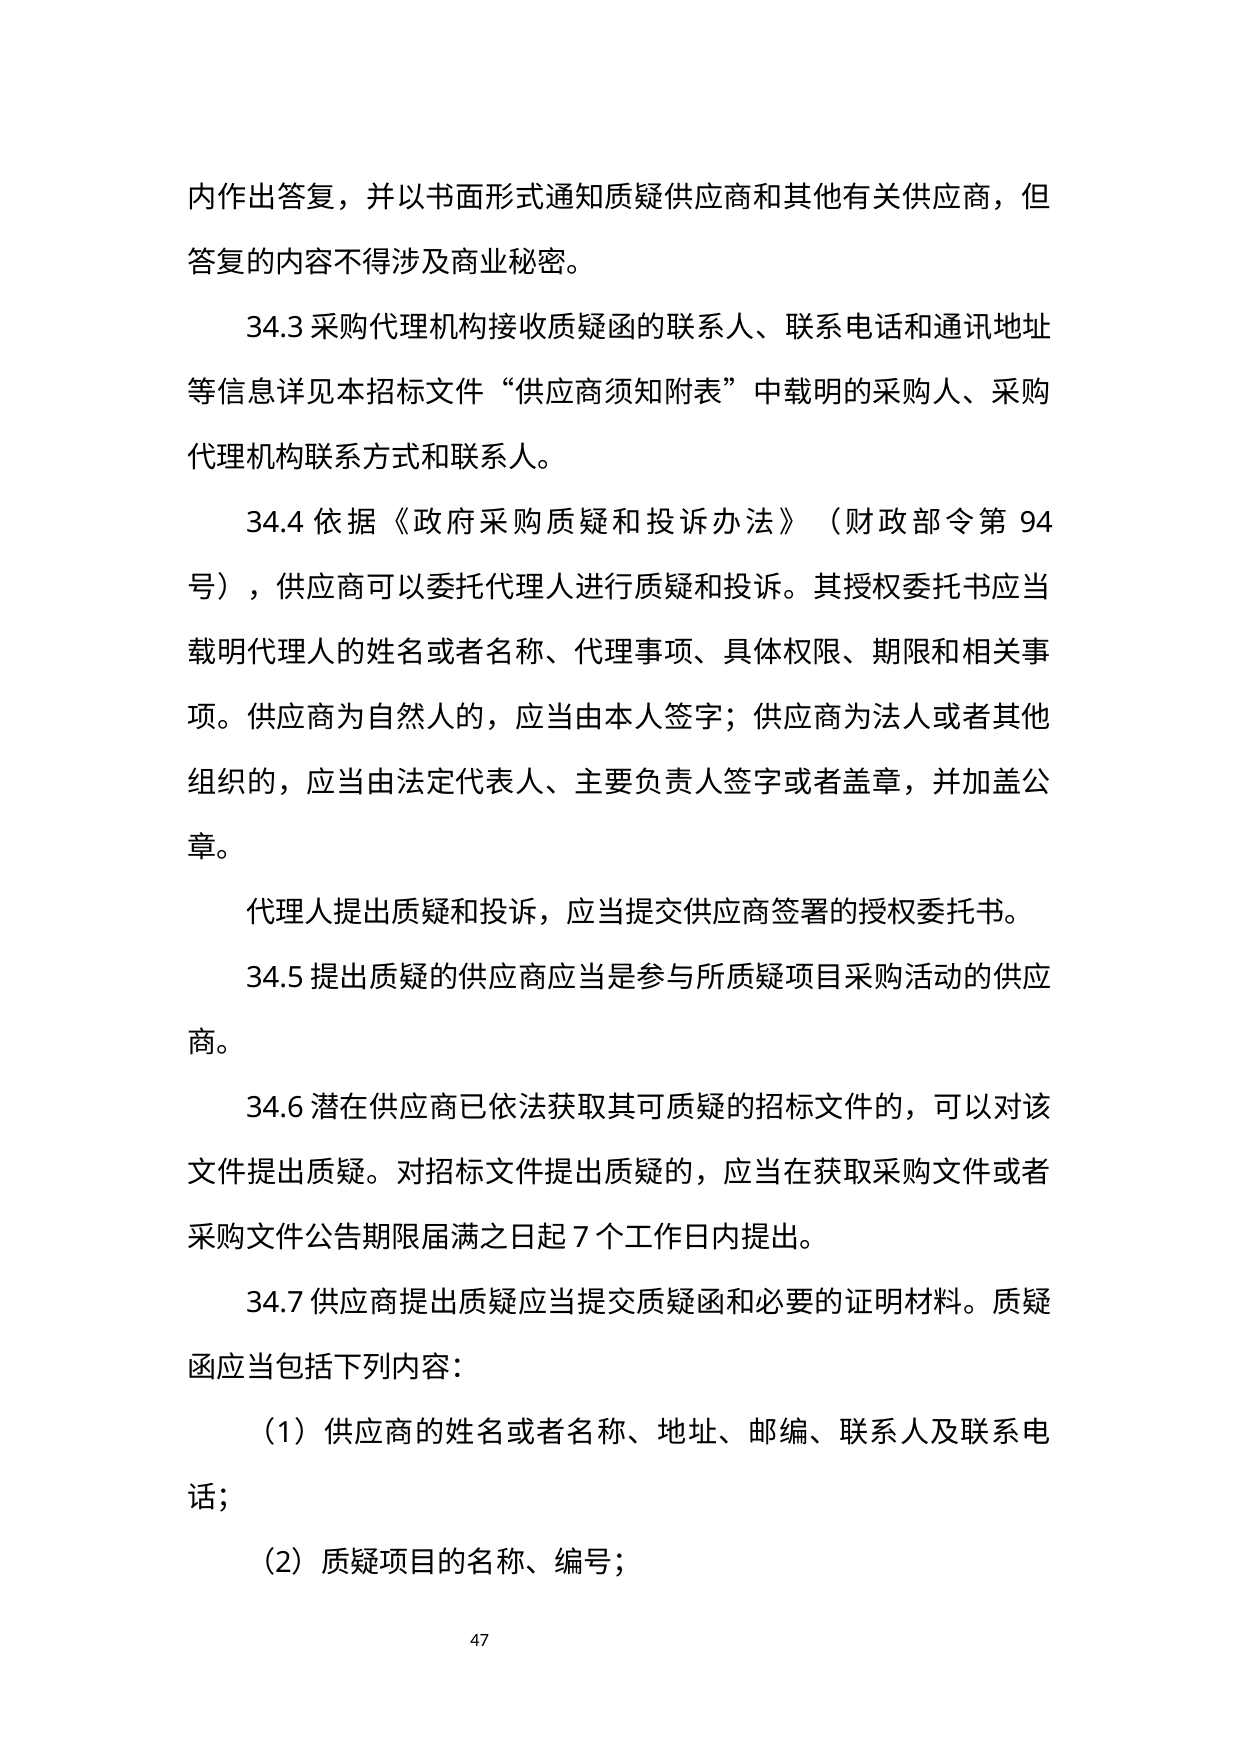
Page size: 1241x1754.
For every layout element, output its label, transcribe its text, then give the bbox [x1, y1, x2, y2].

text 34.4依据《政府采购质疑和投诉办法》（财政部令第94号），供应商可以委托代理人进行质疑和投诉。其授权委托书应当载明代理人的姓名或者名称、代理事项、具体权限、期限和相关事项。供应商为自然人的，应当由本人签字；供应商为法人或者其他组织的，应当由法定代表人、主要负责人签字或者盖章，并加盖公章。 [187, 487, 1053, 877]
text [187, 162, 1053, 292]
text 34.6潜在供应商已依法获取其可质疑的招标文件的，可以对该文件提出质疑。对招标文件提出质疑的，应当在获取采购文件或者采购文件公告期限届满之日起7个工作日内提出。 [187, 1072, 1053, 1267]
text （2）质疑项目的名称、编号； [187, 1527, 1053, 1592]
text 代理人提出质疑和投诉，应当提交供应商签署的授权委托书。 [187, 877, 1053, 942]
text 34.7供应商提出质疑应当提交质疑函和必要的证明材料。质疑函应当包括下列内容： [187, 1267, 1053, 1397]
text （1）供应商的姓名或者名称、地址、邮编、联系人及联系电话； [187, 1397, 1053, 1527]
text 34.5提出质疑的供应商应当是参与所质疑项目采购活动的供应商。 [187, 942, 1053, 1072]
text 34.3采购代理机构接收质疑函的联系人、联系电话和通讯地址等信息详见本招标文件“供应商须知附表”中载明的采购人、采购代理机构联系方式和联系人。 [187, 292, 1053, 487]
